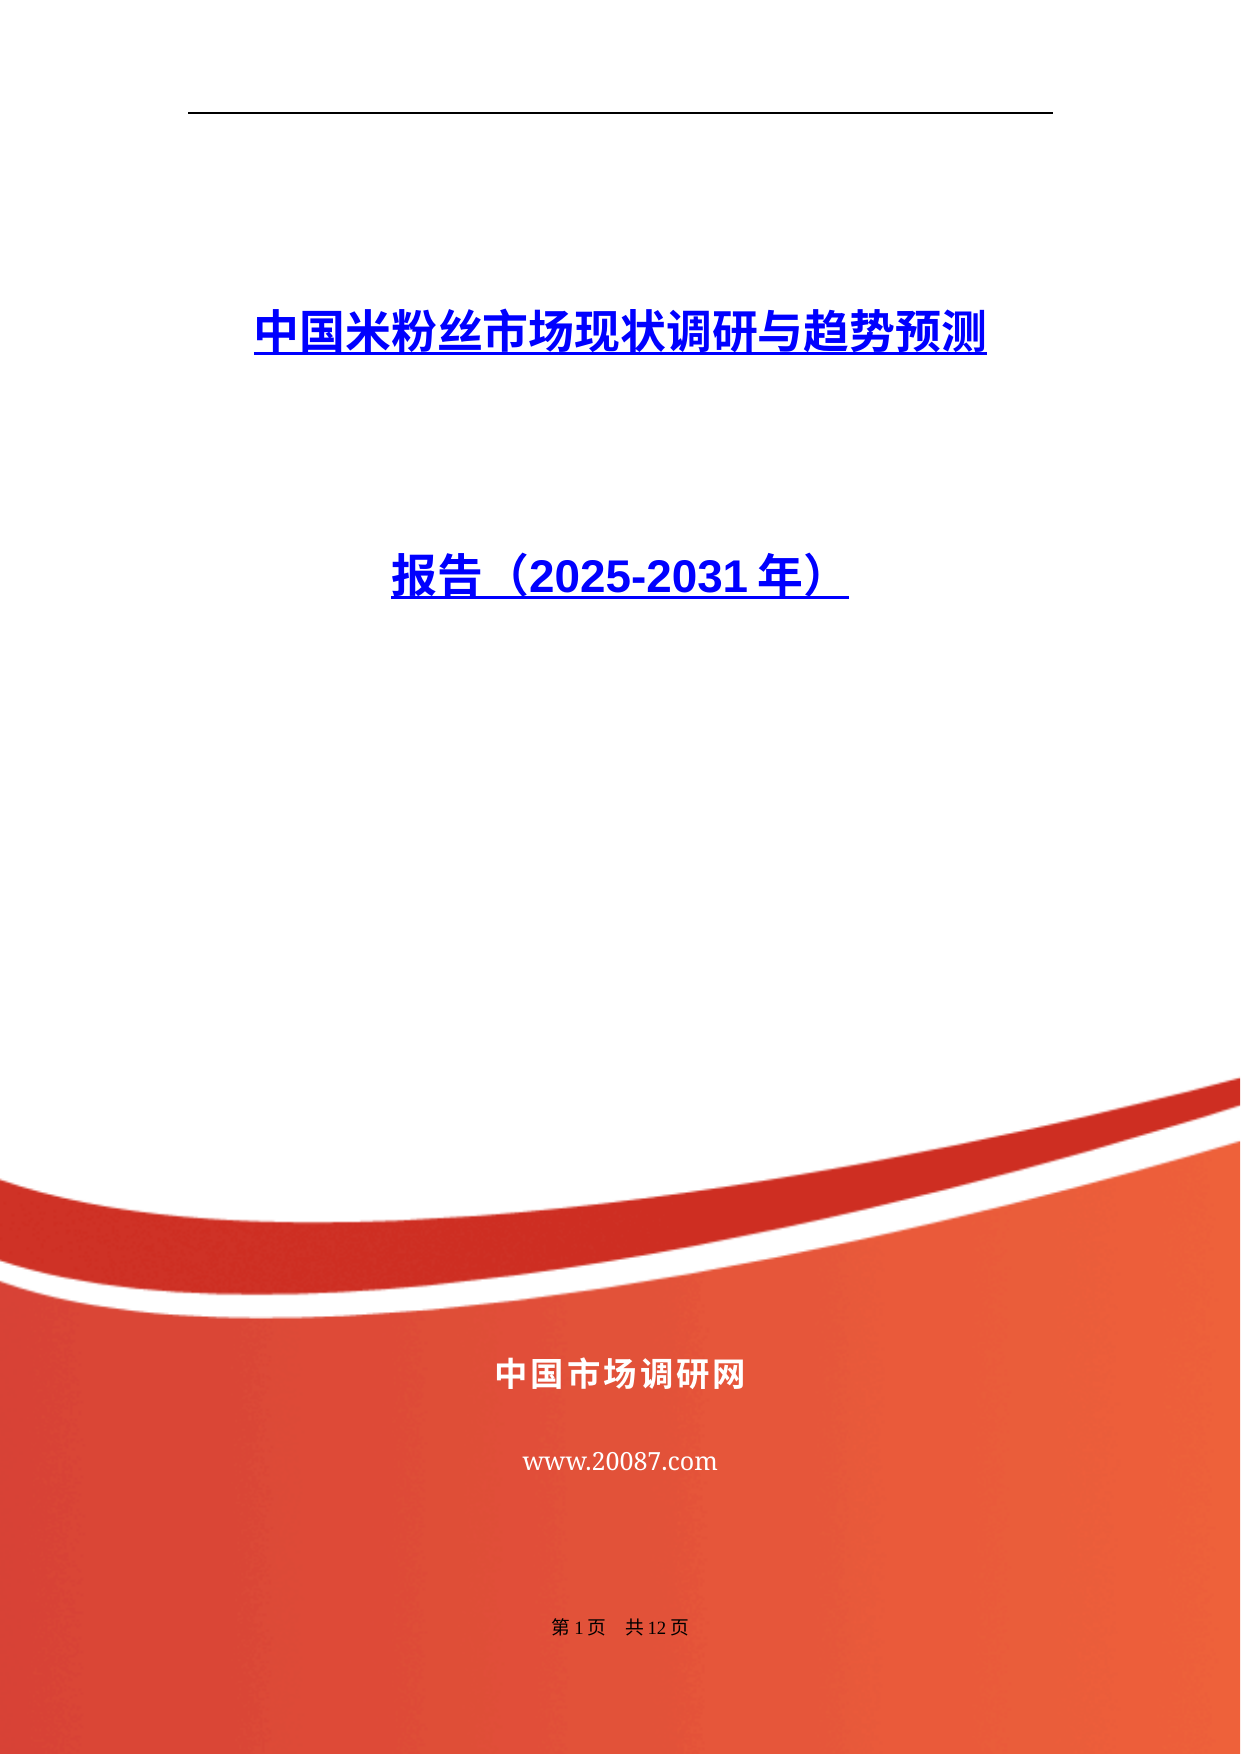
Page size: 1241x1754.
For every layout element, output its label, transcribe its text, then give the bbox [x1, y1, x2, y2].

picture [0, 1006, 1241, 1754]
table_header 中国米粉丝市场现状调研与趋势预测报告（2025-2031年） [188, 207, 1053, 773]
text www.20087.com [187, 1428, 1053, 1493]
subtitle 中国市场调研网 [187, 1339, 1053, 1404]
